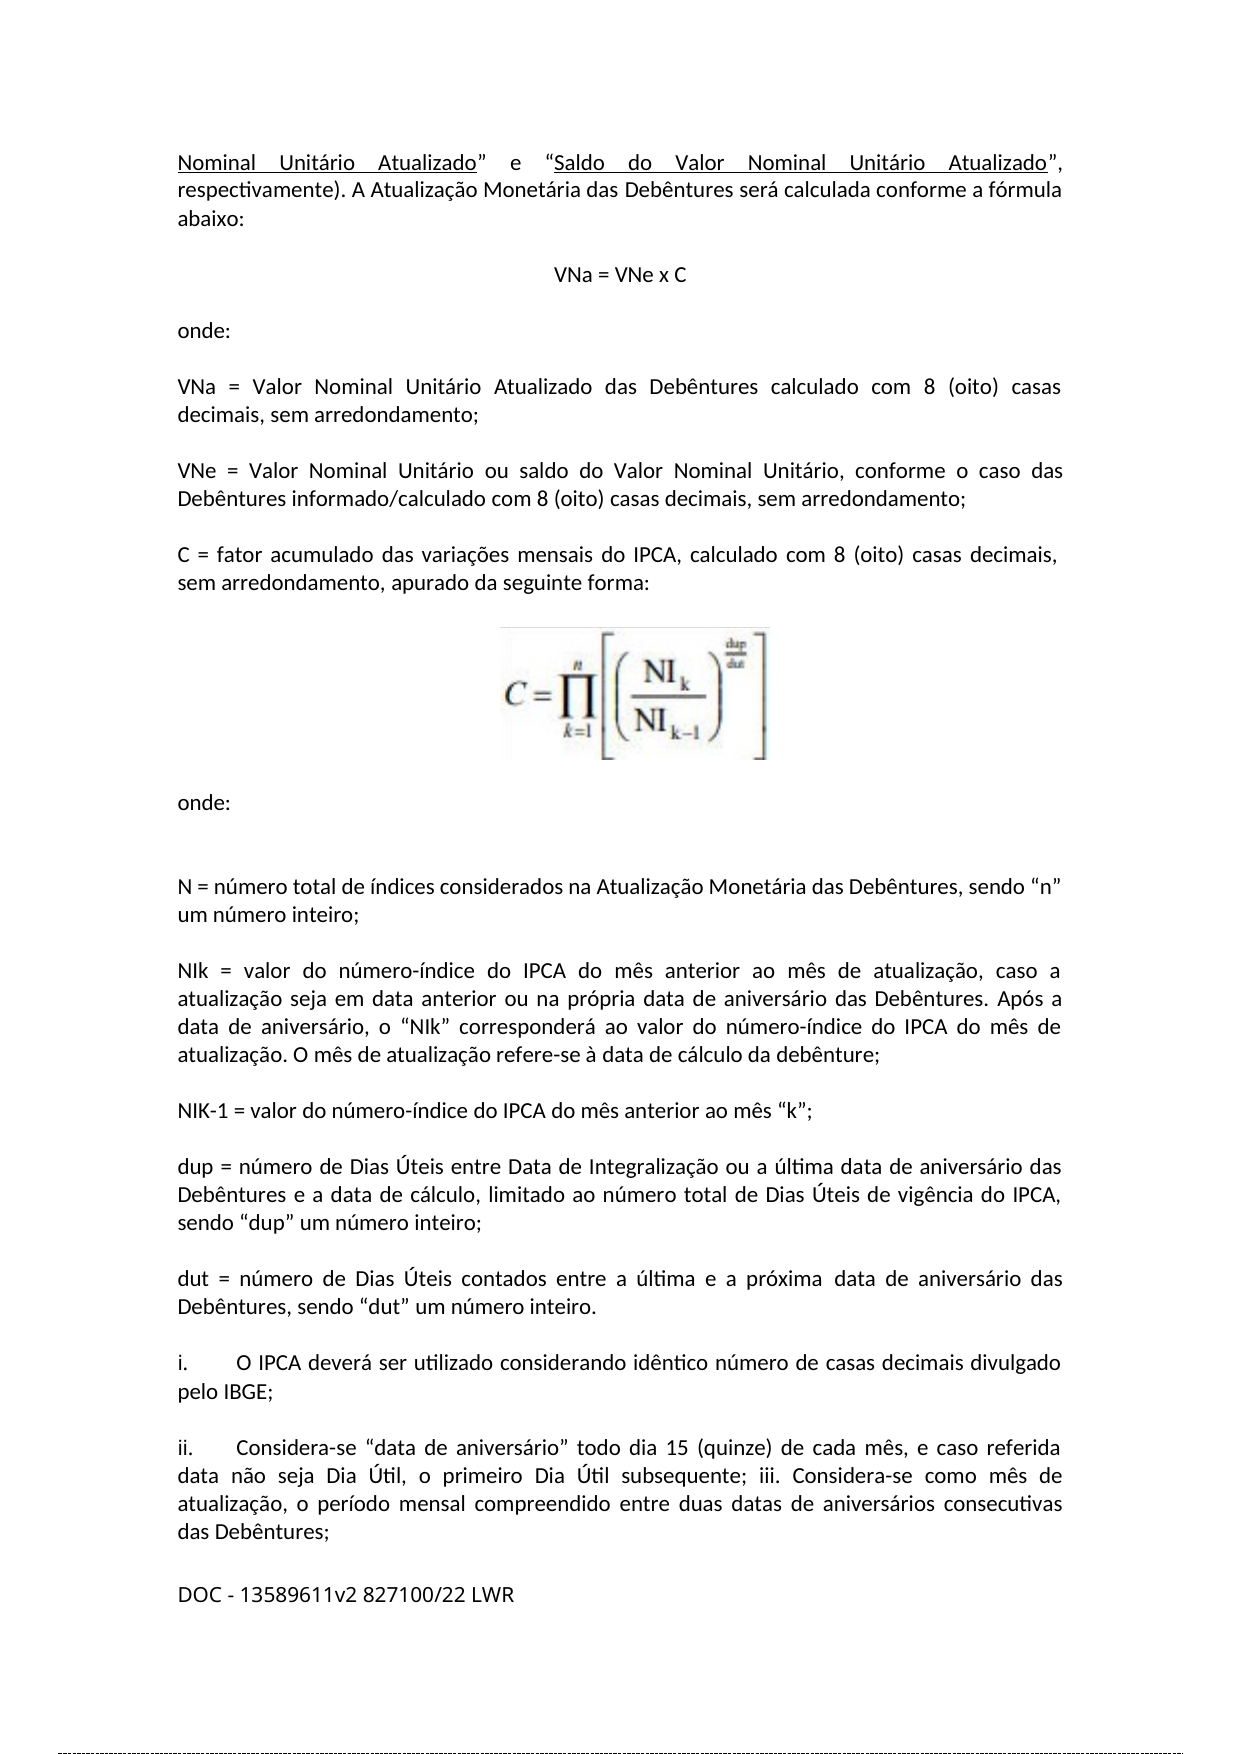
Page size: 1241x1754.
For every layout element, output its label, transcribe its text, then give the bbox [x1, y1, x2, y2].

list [177, 148, 1063, 232]
text onde: [177, 316, 1063, 344]
list O IPCA deverá ser utilizado considerando idêntico número de casas decimais divulgado pelo IBGE; [177, 1348, 1063, 1405]
text C = fator acumulado das variações mensais do IPCA, calculado com 8 (oito) casas decimais, sem arredondamento, apurado da seguinte forma: [177, 540, 1063, 596]
text NIk = valor do número-índice do IPCA do mês anterior ao mês de atualização, caso a atualização seja em data anterior ou na própria data de aniversário das Debêntures. Após a data de aniversário, o “NIk” corresponderá ao valor do número-índice do IPCA do mês de atualização. O mês de atualização refere-se à data de cálculo da debênture; [177, 956, 1063, 1068]
text VNa = VNe x C [177, 260, 1063, 288]
text dup = número de Dias Úteis entre Data de Integralização ou a última data de aniversário das Debêntures e a data de cálculo, limitado ao número total de Dias Úteis de vigência do IPCA, sendo “dup” um número inteiro; [177, 1152, 1063, 1236]
text NIK-1 = valor do número-índice do IPCA do mês anterior ao mês “k”; [177, 1096, 1063, 1124]
picture [500, 627, 771, 760]
text dut = número de Dias Úteis contados entre a última e a próxima data de aniversário das Debêntures, sendo “dut” um número inteiro. [177, 1264, 1063, 1320]
text onde: [177, 788, 1063, 816]
text VNe = Valor Nominal Unitário ou saldo do Valor Nominal Unitário, conforme o caso das Debêntures informado/calculado com 8 (oito) casas decimais, sem arredondamento; [177, 456, 1063, 512]
text VNa = Valor Nominal Unitário Atualizado das Debêntures calculado com 8 (oito) casas decimais, sem arredondamento; [177, 372, 1063, 428]
list Considera-se “data de aniversário” todo dia 15 (quinze) de cada mês, e caso referida data não seja Dia Útil, o primeiro Dia Útil subsequente; iii. Considera-se como mês de atualização, o período mensal compreendido entre duas datas de aniversários consecutivas das Debêntures; [177, 1433, 1063, 1545]
text N = número total de índices considerados na Atualização Monetária das Debêntures, sendo “n” um número inteiro; [177, 872, 1063, 928]
